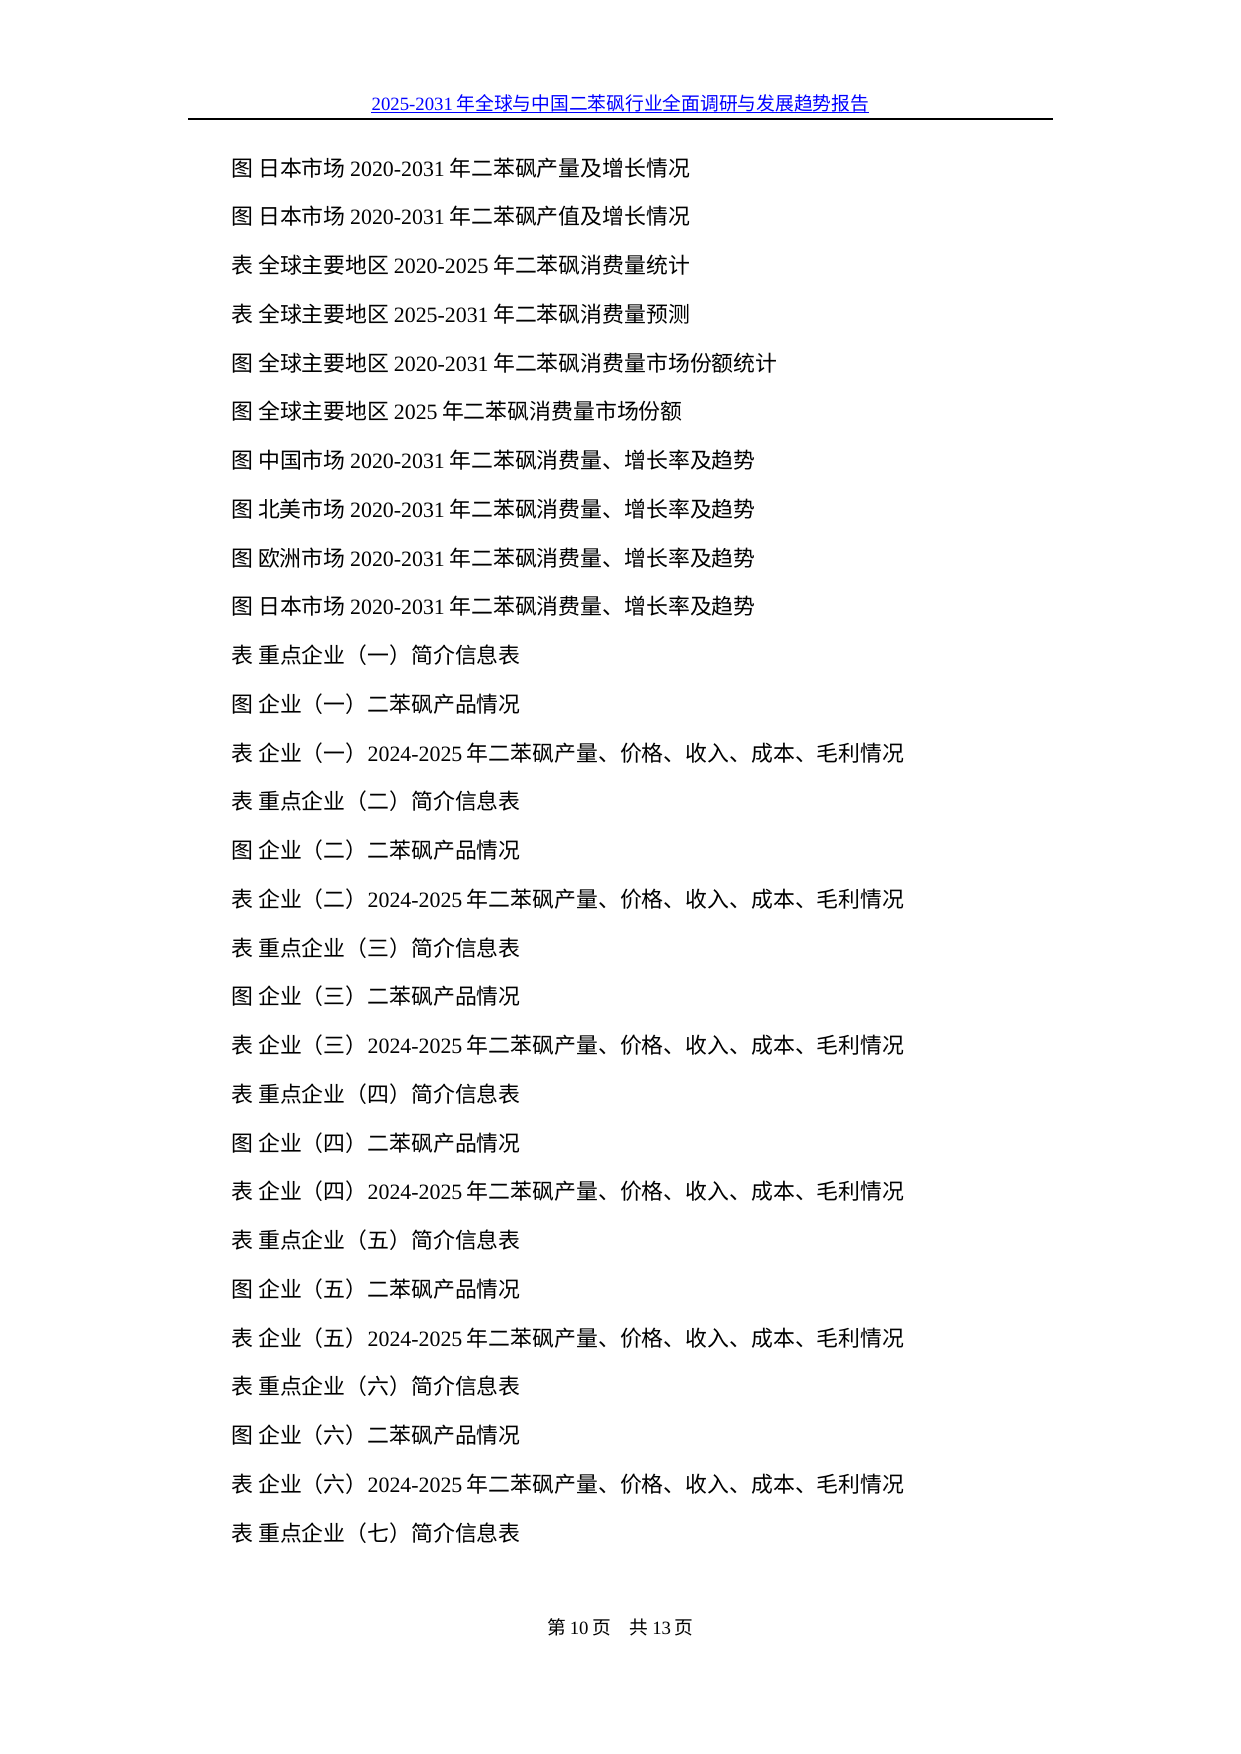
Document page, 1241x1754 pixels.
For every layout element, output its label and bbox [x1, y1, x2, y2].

text [187, 150, 1053, 1548]
